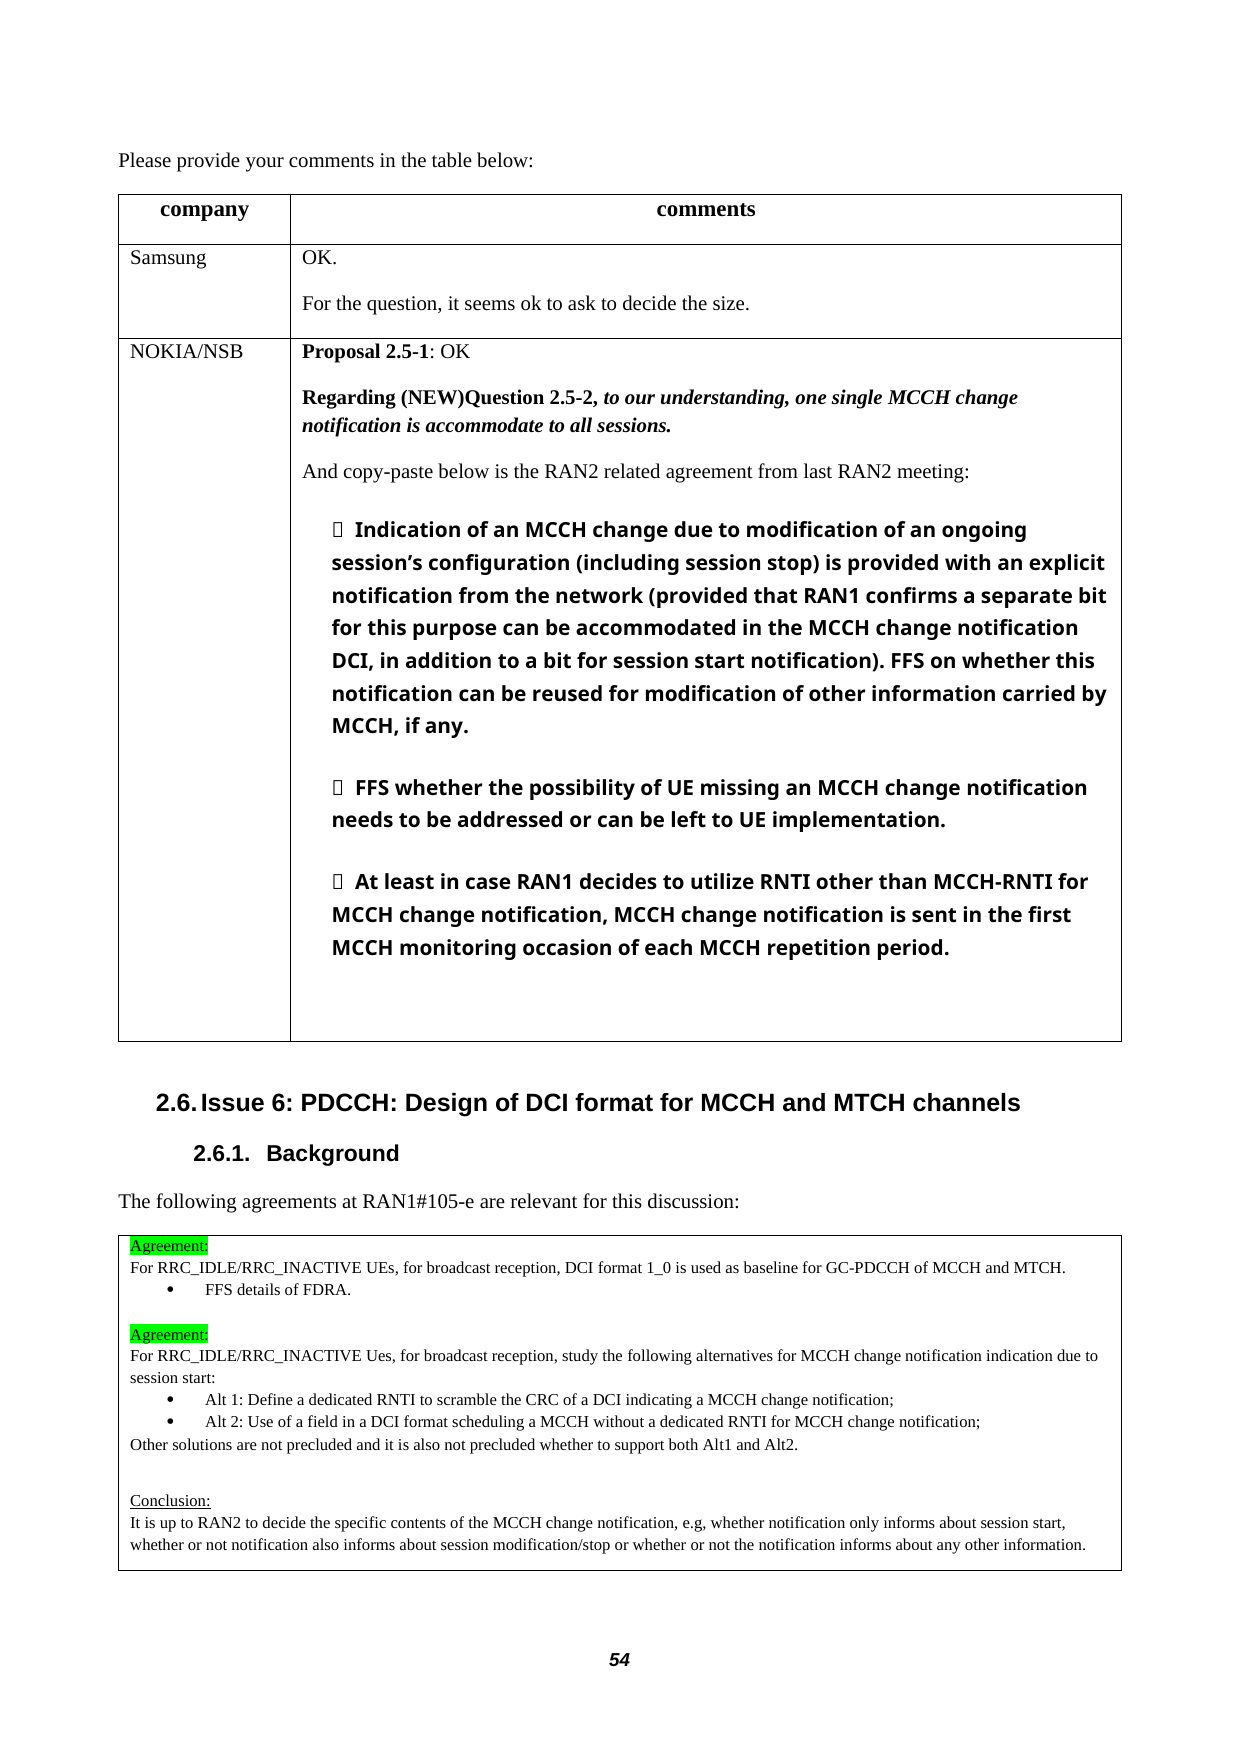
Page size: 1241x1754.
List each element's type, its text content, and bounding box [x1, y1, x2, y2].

table_cell OK. For the question, it seems ok to ask to decide the size. [291, 245, 1121, 337]
table_header Agreement: For RRC_IDLE/RRC_INACTIVE UEs, for broadcast reception, DCI format 1_0 is used as baseline for GC-PDCCH of MCCH and MTCH. FFS details of FDRA. Agreement: For RRC_IDLE/RRC_INACTIVE Ues, for broadcast reception, study the following alternatives for MCCH change notification indication due to session start: Alt 1: Define a dedicated RNTI to scramble the CRC of a DCI indicating a MCCH change notification; Alt 2: Use of a field in a DCI format scheduling a MCCH without a dedicated RNTI for MCCH change notification; Other solutions are not precluded and it is also not precluded whether to support both Alt1 and Alt2. Conclusion: It is up to RAN2 to decide the specific contents of the MCCH change notification, e.g, whether notification only informs about session start, whether or not notification also informs about session modification/stop or whether or not the notification informs about any other information. [119, 1236, 1121, 1570]
table_cell NOKIA/NSB [119, 339, 290, 1041]
subtitle Background [193, 1140, 1122, 1166]
table_cell Proposal 2.5-1: OK Regarding (NEW)Question 2.5-2, to our understanding, one single MCCH change notification is accommodate to all sessions. And copy-paste below is the RAN2 related agreement from last RAN2 meeting:  Indication of an MCCH change due to modification of an ongoing session’s configuration (including session stop) is provided with an explicit notification from the network (provided that RAN1 confirms a separate bit for this purpose can be accommodated in the MCCH change notification DCI, in addition to a bit for session start notification). FFS on whether this notification can be reused for modification of other information carried by MCCH, if any.  FFS whether the possibility of UE missing an MCCH change notification needs to be addressed or can be left to UE implementation.  At least in case RAN1 decides to utilize RNTI other than MCCH-RNTI for MCCH change notification, MCCH change notification is sent in the first MCCH monitoring occasion of each MCCH repetition period. [291, 339, 1121, 1041]
table_header comments [291, 195, 1121, 244]
text Please provide your comments in the table below: [118, 148, 1122, 172]
table_cell Samsung [119, 245, 290, 337]
text The following agreements at RAN1#105-e are relevant for this discussion: [118, 1189, 1122, 1213]
subtitle Issue 6: PDCCH: Design of DCI format for MCCH and MTCH channels [156, 1088, 1122, 1117]
table_header company [119, 195, 290, 244]
